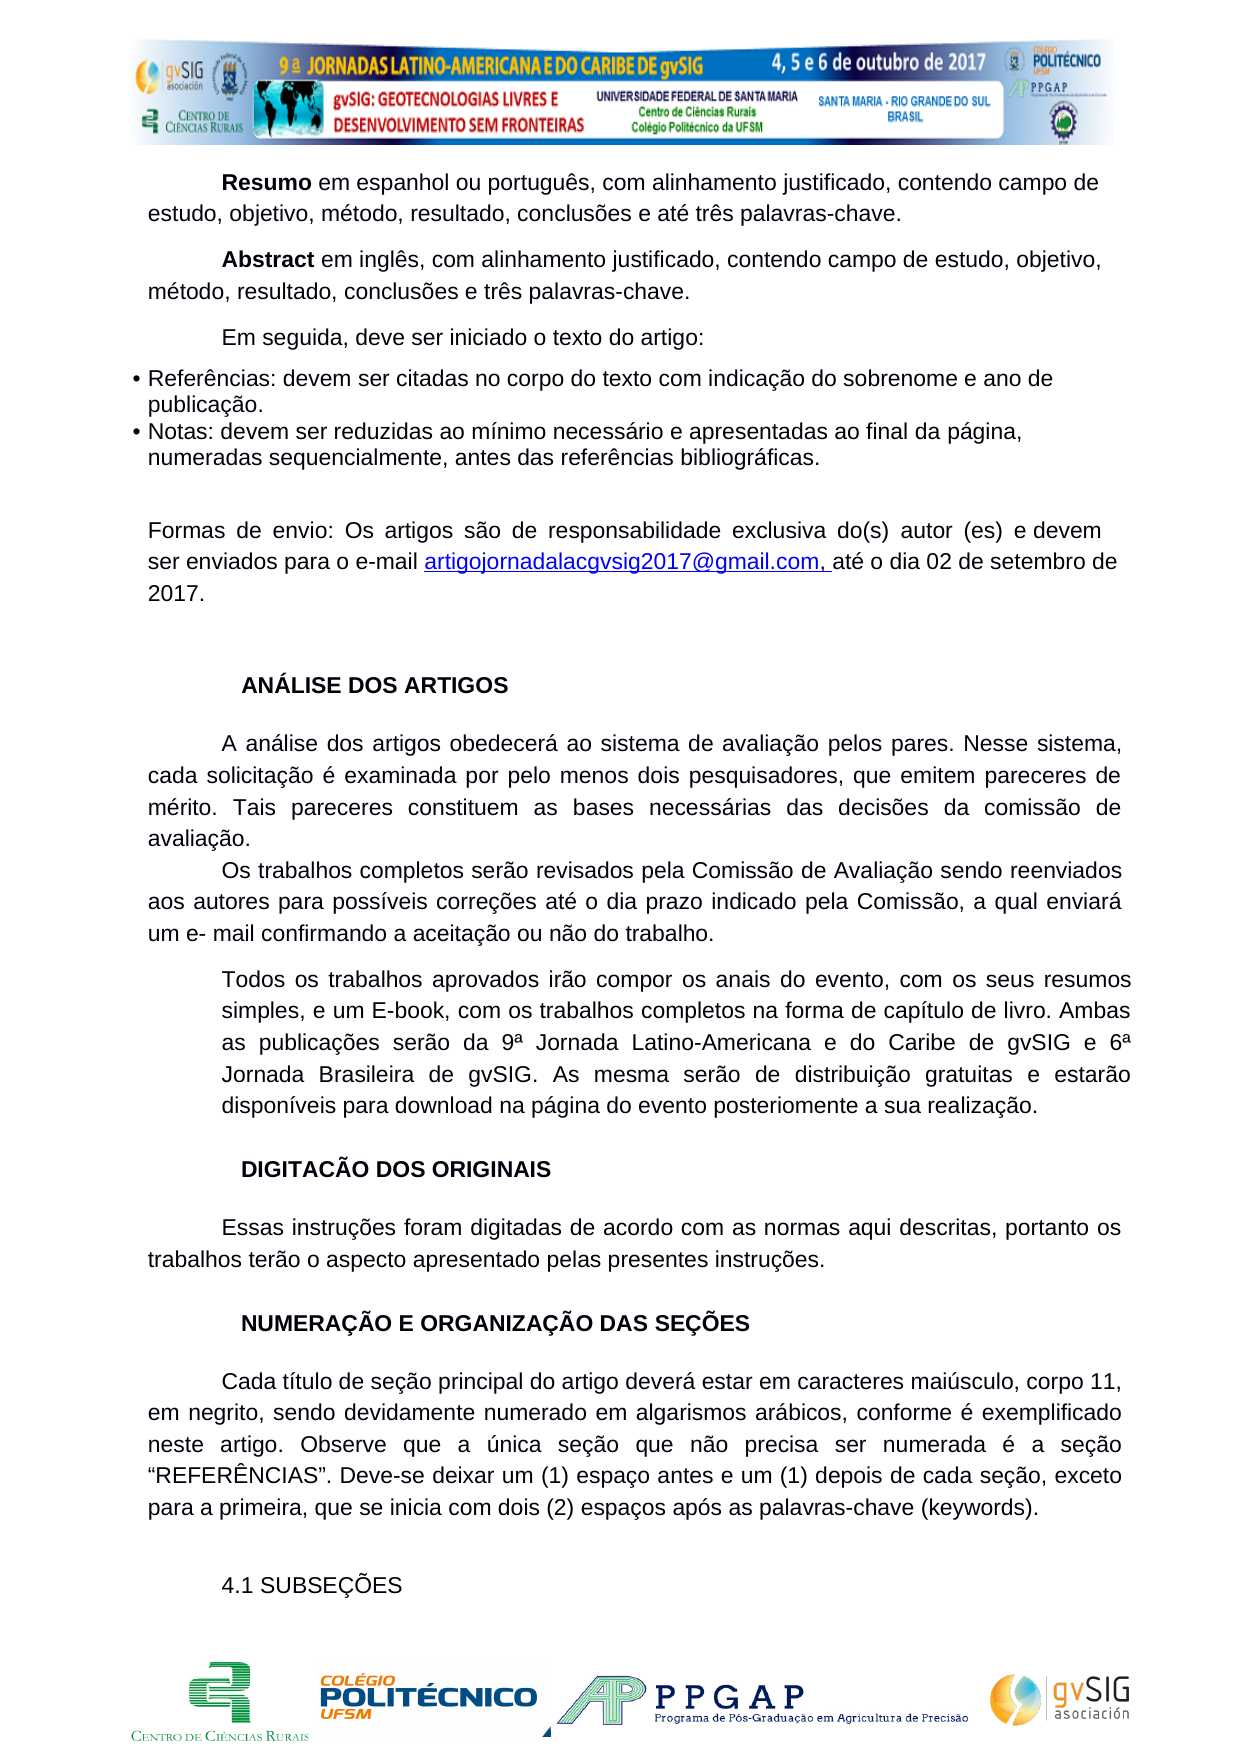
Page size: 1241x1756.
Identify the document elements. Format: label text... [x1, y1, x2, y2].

picture [987, 1671, 1134, 1730]
text Cada título de seção principal do artigo deverá estar em caracteres maiúsculo, corpo 11, em negrito, sendo devidamente numerado em algarismos arábicos, conforme é exemplificado neste artigo. Observe que a única seção que não precisa ser numerada é a seção “REFERÊNCIAS”. Deve-se deixar um (1) espaço antes e um (1) depois de cada seção, exceto para a primeira, que se inicia com dois (2) espaços após as palavras-chave (keywords). [148, 1368, 1123, 1520]
text Em seguida, deve ser iniciado o texto do artigo: [221, 324, 1132, 350]
picture [131, 1662, 309, 1741]
list Notas: devem ser reduzidas ao mínimo necessário e apresentadas ao final da página, numeradas sequencialmente, antes das referências bibliográficas. [132, 418, 1123, 471]
picture [314, 1662, 977, 1737]
text Os trabalhos completos serão revisados pela Comissão de Avaliação sendo reenviados aos autores para possíveis correções até o dia prazo indicado pela Comissão, a qual enviará um e- mail confirmando a aceitação ou não do trabalho. [148, 857, 1123, 946]
text A análise dos artigos obedecerá ao sistema de avaliação pelos pares. Nesse sistema, cada solicitação é examinada por pelo menos dois pesquisadores, que emitem pareceres de mérito. Tais pareceres constituem as bases necessárias das decisões da comissão de avaliação. [148, 730, 1123, 851]
text Formas de envio: Os artigos são de responsabilidade exclusiva do(s) autor (es) e devem ser enviados para o e-mail artigojornadalacgvsig2017@gmail.com, até o dia 02 de setembro de 2017. [148, 517, 1132, 606]
text Todos os trabalhos aprovados irão compor os anais do evento, com os seus resumos simples, e um E-book, com os trabalhos completos na forma de capítulo de livro. Ambas as publicações serão da 9ª Jornada Latino-Americana e do Caribe de gvSIG e 6ª Jornada Brasileira de gvSIG. As mesma serão de distribuição gratuitas e estarão disponíveis para download na página do evento posteriomente a sua realização. [221, 966, 1132, 1118]
list NUMERAÇÃO E ORGANIZAÇÃO DAS SEÇÕES [221, 1309, 1138, 1336]
list SUBSEÇÕES [221, 1572, 1138, 1598]
list ANÁLISE DOS ARTIGOS [221, 672, 1138, 698]
text Essas instruções foram digitadas de acordo com as normas aqui descritas, portanto os trabalhos terão o aspecto apresentado pelas presentes instruções. [148, 1214, 1122, 1272]
list DIGITACÃO DOS ORIGINAIS [221, 1156, 1138, 1182]
list Referências: devem ser citadas no corpo do texto com indicação do sobrenome e ano de publicação. [132, 365, 1123, 418]
text Abstract em inglês, com alinhamento justificado, contendo campo de estudo, objetivo, método, resultado, conclusões e três palavras-chave. [148, 246, 1132, 304]
picture [130, 39, 1116, 145]
text Resumo em espanhol ou português, com alinhamento justificado, contendo campo de estudo, objetivo, método, resultado, conclusões e até três palavras-chave. [148, 169, 1132, 227]
